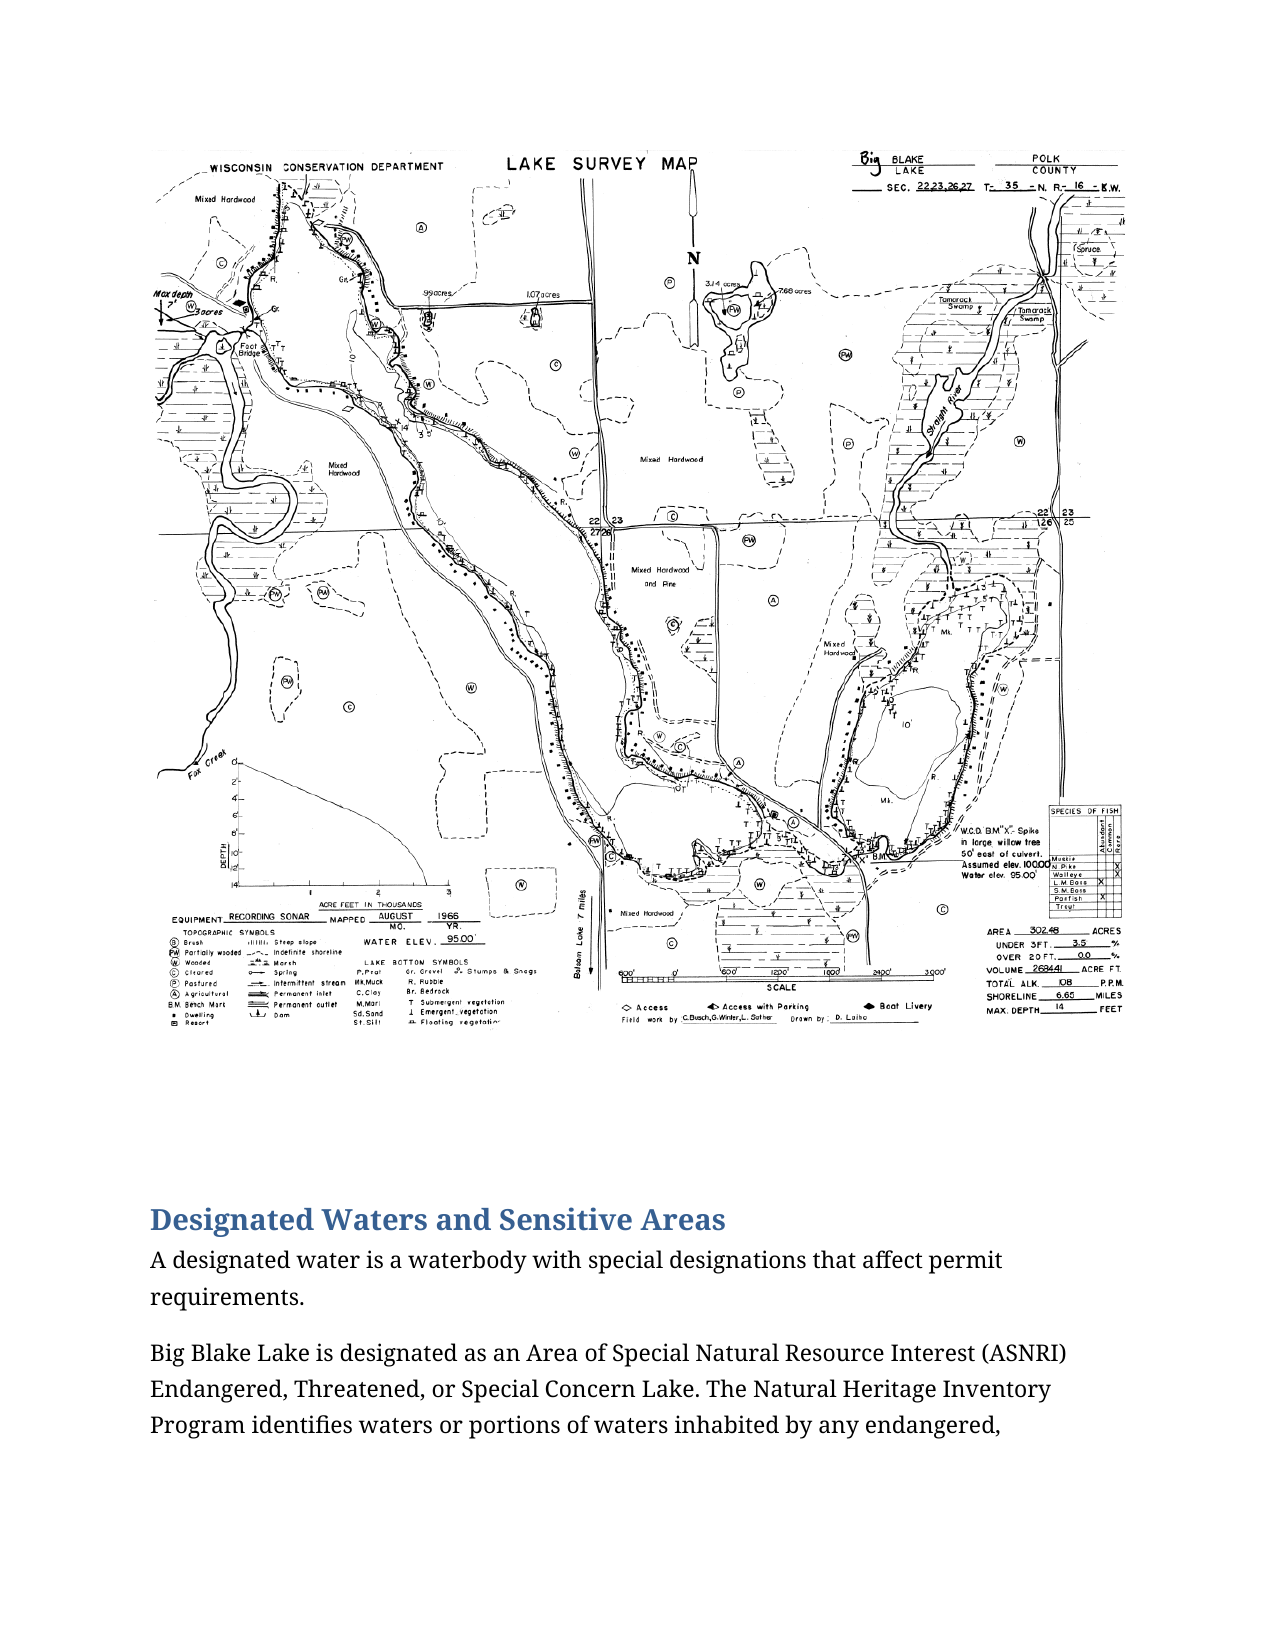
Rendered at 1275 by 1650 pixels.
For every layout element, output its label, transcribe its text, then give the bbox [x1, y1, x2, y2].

subtitle Designated Waters and Sensitive Areas [150, 1199, 1125, 1238]
picture [150, 150, 1125, 1031]
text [150, 1337, 1125, 1440]
text A designated water is a waterbody with special designations that affect permit requirements. [150, 1244, 1125, 1312]
